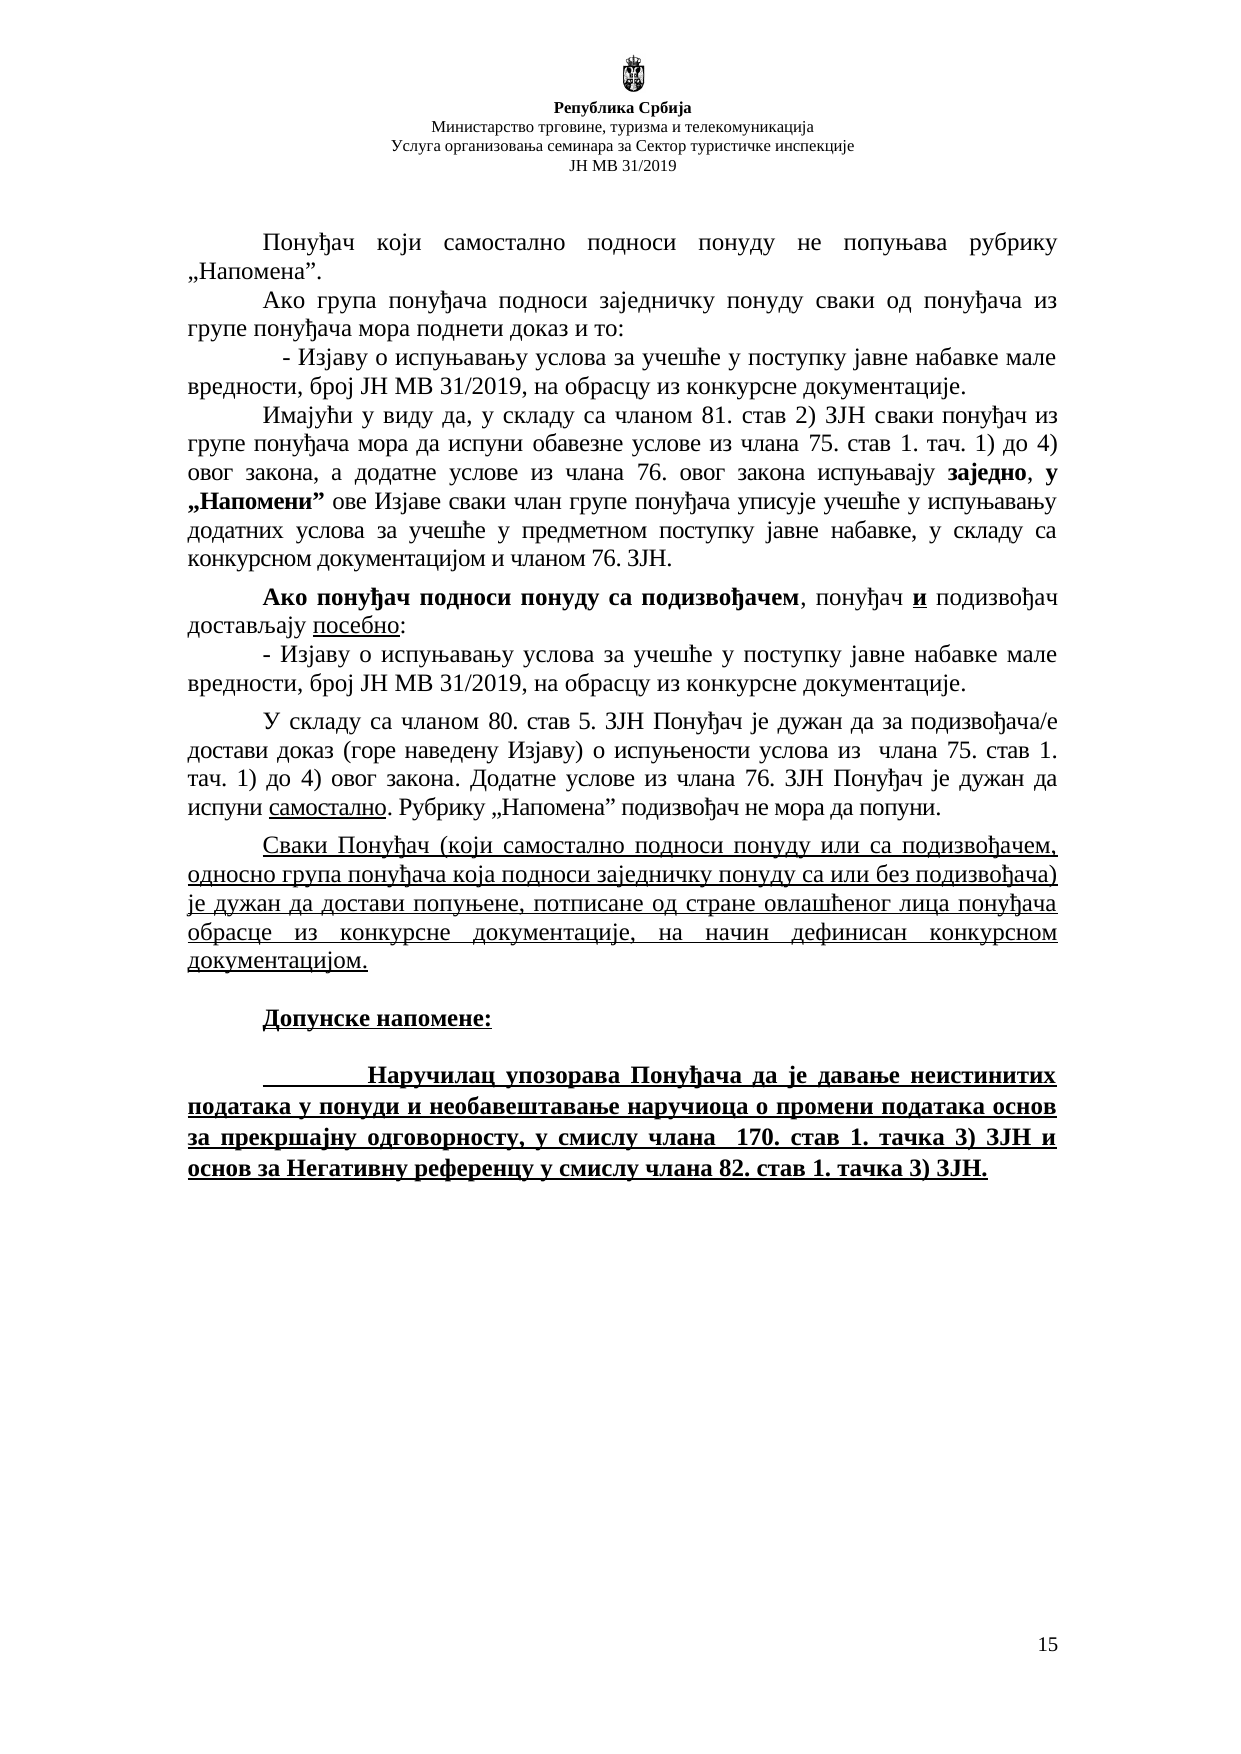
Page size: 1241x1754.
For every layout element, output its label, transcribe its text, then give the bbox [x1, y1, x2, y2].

text У складу са чланом 80. став 5. ЗЈН Понуђач је дужан да за подизвођача/е достави доказ (горе наведену Изјаву) о испуњености услова из члана 75. став 1. тач. 1) до 4) овог закона. Додатне услове из члана 76. ЗЈН Понуђач је дужан да испуни самостално. Рубрику „Напоменаˮ подизвођач не мора да попуни. [187, 706, 1058, 821]
text Сваки Понуђач (који самостално подноси понуду или са подизвођачем, односно група понуђача која подноси заједничку понуду са или без подизвођача) је дужан да достави попуњене, потписане од стране овлашћеног лица понуђача обрасце из конкурсне документације, на начин дефинисан конкурсном документацијом. [187, 830, 1058, 884]
text Наручилац упозорава Понуђача да је давање неистинитих података у понуди и необавештавање наручиоца о промени података основ за прекршајну одговорносту, у смислу члана 170. став 1. тачка 3) ЗЈН и основ за Негативну референцу у смислу члана 82. став 1. тачка 3) ЗЈН. [187, 1060, 1058, 1182]
text Допунске напомене: [187, 1003, 1058, 1032]
text - Изјаву о испуњавању услова за учешће у поступку јавне набавке мале вредности, број ЈН МВ 31/2019, на обрасцу из конкурсне документације. [187, 639, 1058, 697]
text Понуђач који самостално подноси понуду не попуњава рубрику „Напоменаˮ. [187, 227, 1058, 285]
text Имајући у виду да, у складу са чланом 81. став 2) ЗЈН сваки понуђач из групе понуђача мора да испуни обавезне услове из члана 75. став 1. тач. 1) до 4) овог закона, а додатне услове из члана 76. овог закона испуњавају заједно, у „Напомениˮ ове Изјаве сваки члан групе понуђача уписује учешће у испуњавању додатних услова за учешће у предметном поступку јавне набавке, у складу са конкурсном документацијом и чланом 76. ЗЈН. [187, 400, 1058, 572]
text Сваки Понуђач (који самостално подноси понуду или са подизвођачем, односно група понуђача која подноси заједничку понуду са или без подизвођача) је дужан да достави попуњене, потписане од стране овлашћеног лица понуђача обрасце из конкурсне документације, на начин дефинисан конкурсном документацијом. [187, 943, 1058, 974]
text - Изјаву о испуњавању услова за учешће у поступку јавне набавке мале вредности, број ЈН МВ 31/2019, на обрасцу из конкурсне документације. [187, 342, 1058, 400]
text Сваки Понуђач (који самостално подноси понуду или са подизвођачем, односно група понуђача која подноси заједничку понуду са или без подизвођача) је дужан да достави попуњене, потписане од стране овлашћеног лица понуђача обрасце из конкурсне документације, на начин дефинисан конкурсном документацијом. [187, 914, 1058, 942]
text Ако група понуђача подноси заједничку понуду сваки од понуђача из групе понуђача мора поднети доказ и то: [187, 285, 1058, 342]
text Сваки Понуђач (који самостално подноси понуду или са подизвођачем, односно група понуђача која подноси заједничку понуду са или без подизвођача) је дужан да достави попуњене, потписане од стране овлашћеног лица понуђача обрасце из конкурсне документације, на начин дефинисан конкурсном документацијом. [187, 885, 1058, 913]
text Ако понуђач подноси понуду са подизвођачем, понуђач и подизвођач достављају посебно: [187, 582, 1058, 639]
